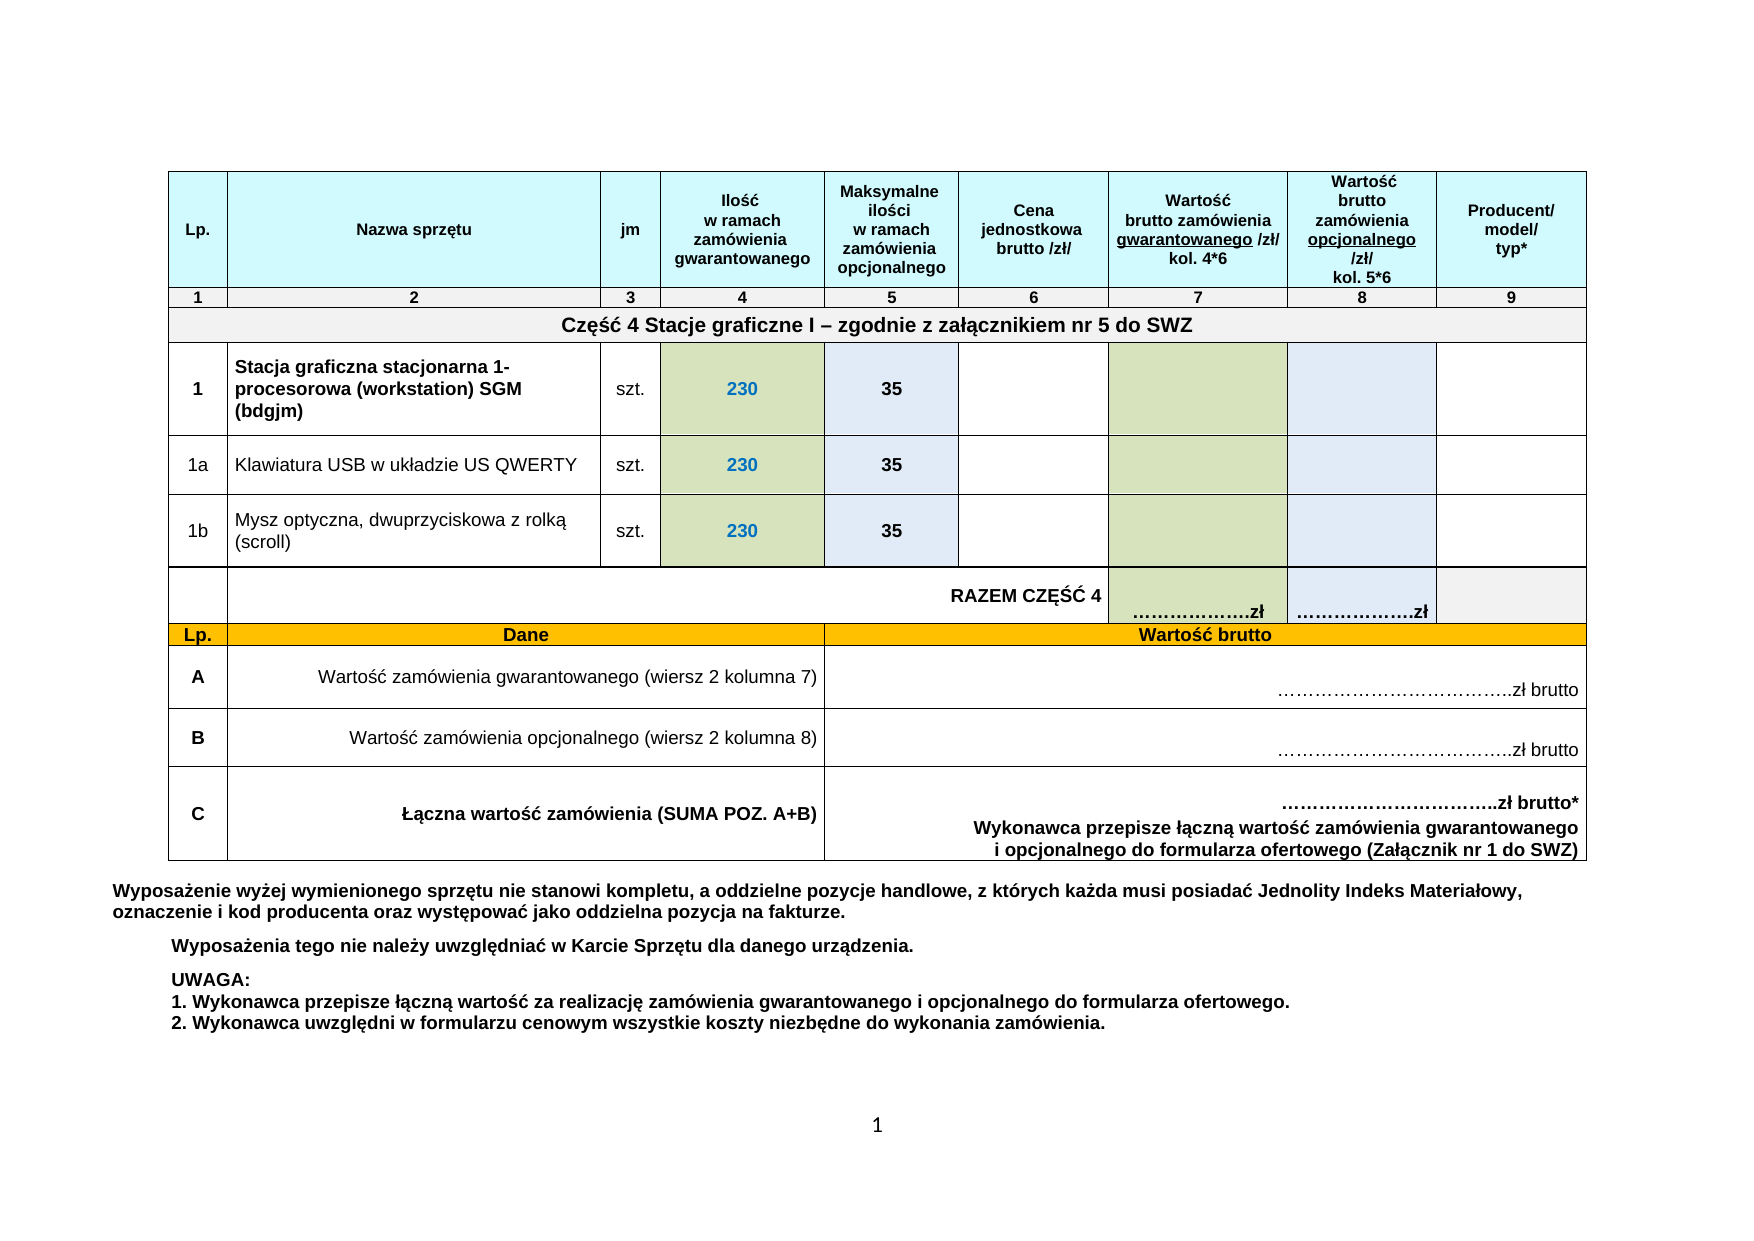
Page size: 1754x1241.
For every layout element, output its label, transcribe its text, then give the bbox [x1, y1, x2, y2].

table_cell ………………………………..zł brutto [825, 646, 1586, 707]
table_cell 1 [169, 288, 227, 307]
table_cell szt. [601, 436, 660, 493]
table_header Maksymalne ilości w ramach zamówienia opcjonalnego [825, 172, 958, 287]
table_cell szt. [601, 495, 660, 566]
table_cell Dane [228, 624, 824, 645]
table_cell ………………………………..zł brutto [825, 709, 1586, 766]
text Wyposażenia tego nie należy uwzględniać w Karcie Sprzętu dla danego urządzenia. [171, 935, 1604, 957]
table_cell ……………….zł [1109, 568, 1287, 623]
table_cell Lp. [169, 624, 227, 645]
table_cell 230 [661, 343, 824, 434]
table_cell 1b [169, 495, 227, 566]
table_cell [1437, 436, 1586, 493]
table_cell 1a [169, 436, 227, 493]
table_cell [1109, 495, 1287, 566]
table_cell Łączna wartość zamówienia (SUMA POZ. A+B) [228, 767, 824, 860]
table_cell B [169, 709, 227, 766]
table_cell ……………….zł [1288, 568, 1436, 623]
table_header Producent/ model/ typ* [1437, 172, 1586, 287]
table_cell 230 [661, 495, 824, 566]
table_cell C [169, 767, 227, 860]
table_cell Wartość zamówienia opcjonalnego (wiersz 2 kolumna 8) [228, 709, 824, 766]
table_cell [1109, 343, 1287, 434]
table_cell 1 [169, 343, 227, 434]
table_cell 9 [1437, 288, 1586, 307]
table_cell 7 [1109, 288, 1287, 307]
table_cell [1109, 436, 1287, 493]
table_cell 35 [825, 495, 958, 566]
table_cell [959, 343, 1108, 434]
table_cell 2 [228, 288, 600, 307]
text UWAGA: 1. Wykonawca przepisze łączną wartość za realizację zamówienia gwarantowanego i opcjonalnego do formularza ofertowego. 2. Wykonawca uwzględni w formularzu cenowym wszystkie koszty niezbędne do wykonania zamówienia. [171, 969, 1604, 1034]
table_cell Mysz optyczna, dwuprzyciskowa z rolką (scroll) [228, 495, 600, 566]
table_cell [959, 436, 1108, 493]
table_cell 35 [825, 343, 958, 434]
table_header Wartość brutto zamówienia gwarantowanego /zł/ kol. 4*6 [1109, 172, 1287, 287]
table_cell [959, 495, 1108, 566]
table_cell 5 [825, 288, 958, 307]
table_header Nazwa sprzętu [228, 172, 600, 287]
table_cell szt. [601, 343, 660, 434]
table_cell RAZEM CZĘŚĆ 4 [228, 568, 1108, 623]
table_cell Wartość brutto [825, 624, 1586, 645]
table_cell ……………………………..zł brutto* Wykonawca przepisze łączną wartość zamówienia gwarantowanego i opcjonalnego do formularza ofertowego (Załącznik nr 1 do SWZ) [825, 767, 1586, 860]
text Wyposażenie wyżej wymienionego sprzętu nie stanowi kompletu, a oddzielne pozycje handlowe, z których każda musi posiadać Jednolity Indeks Materiałowy, oznaczenie i kod producenta oraz występować jako oddzielna pozycja na fakturze. [112, 248, 1604, 922]
table_cell [1288, 436, 1436, 493]
table_cell 3 [601, 288, 660, 307]
table_cell 4 [661, 288, 824, 307]
table_cell [1288, 343, 1436, 434]
table_header Cena jednostkowa brutto /zł/ [959, 172, 1108, 287]
table_cell Stacja graficzna stacjonarna 1-procesorowa (workstation) SGM (bdgjm) [228, 343, 600, 434]
table_cell [1437, 568, 1586, 623]
table_header Lp. [169, 172, 227, 287]
table_header Wartość brutto zamówienia opcjonalnego /zł/ kol. 5*6 [1288, 172, 1436, 287]
table_cell [1288, 495, 1436, 566]
table_cell A [169, 646, 227, 707]
table_cell [1437, 495, 1586, 566]
table_cell Klawiatura USB w układzie US QWERTY [228, 436, 600, 493]
table_cell Wartość zamówienia gwarantowanego (wiersz 2 kolumna 7) [228, 646, 824, 707]
table_cell 6 [959, 288, 1108, 307]
table_cell [1437, 343, 1586, 434]
table_cell 8 [1288, 288, 1436, 307]
table_header Ilość w ramach zamówienia gwarantowanego [661, 172, 824, 287]
table_cell 35 [825, 436, 958, 493]
table_cell 230 [661, 436, 824, 493]
table_cell Część 4 Stacje graficzne I – zgodnie z załącznikiem nr 5 do SWZ [169, 308, 1586, 342]
table_cell [169, 568, 227, 623]
table_header jm [601, 172, 660, 287]
